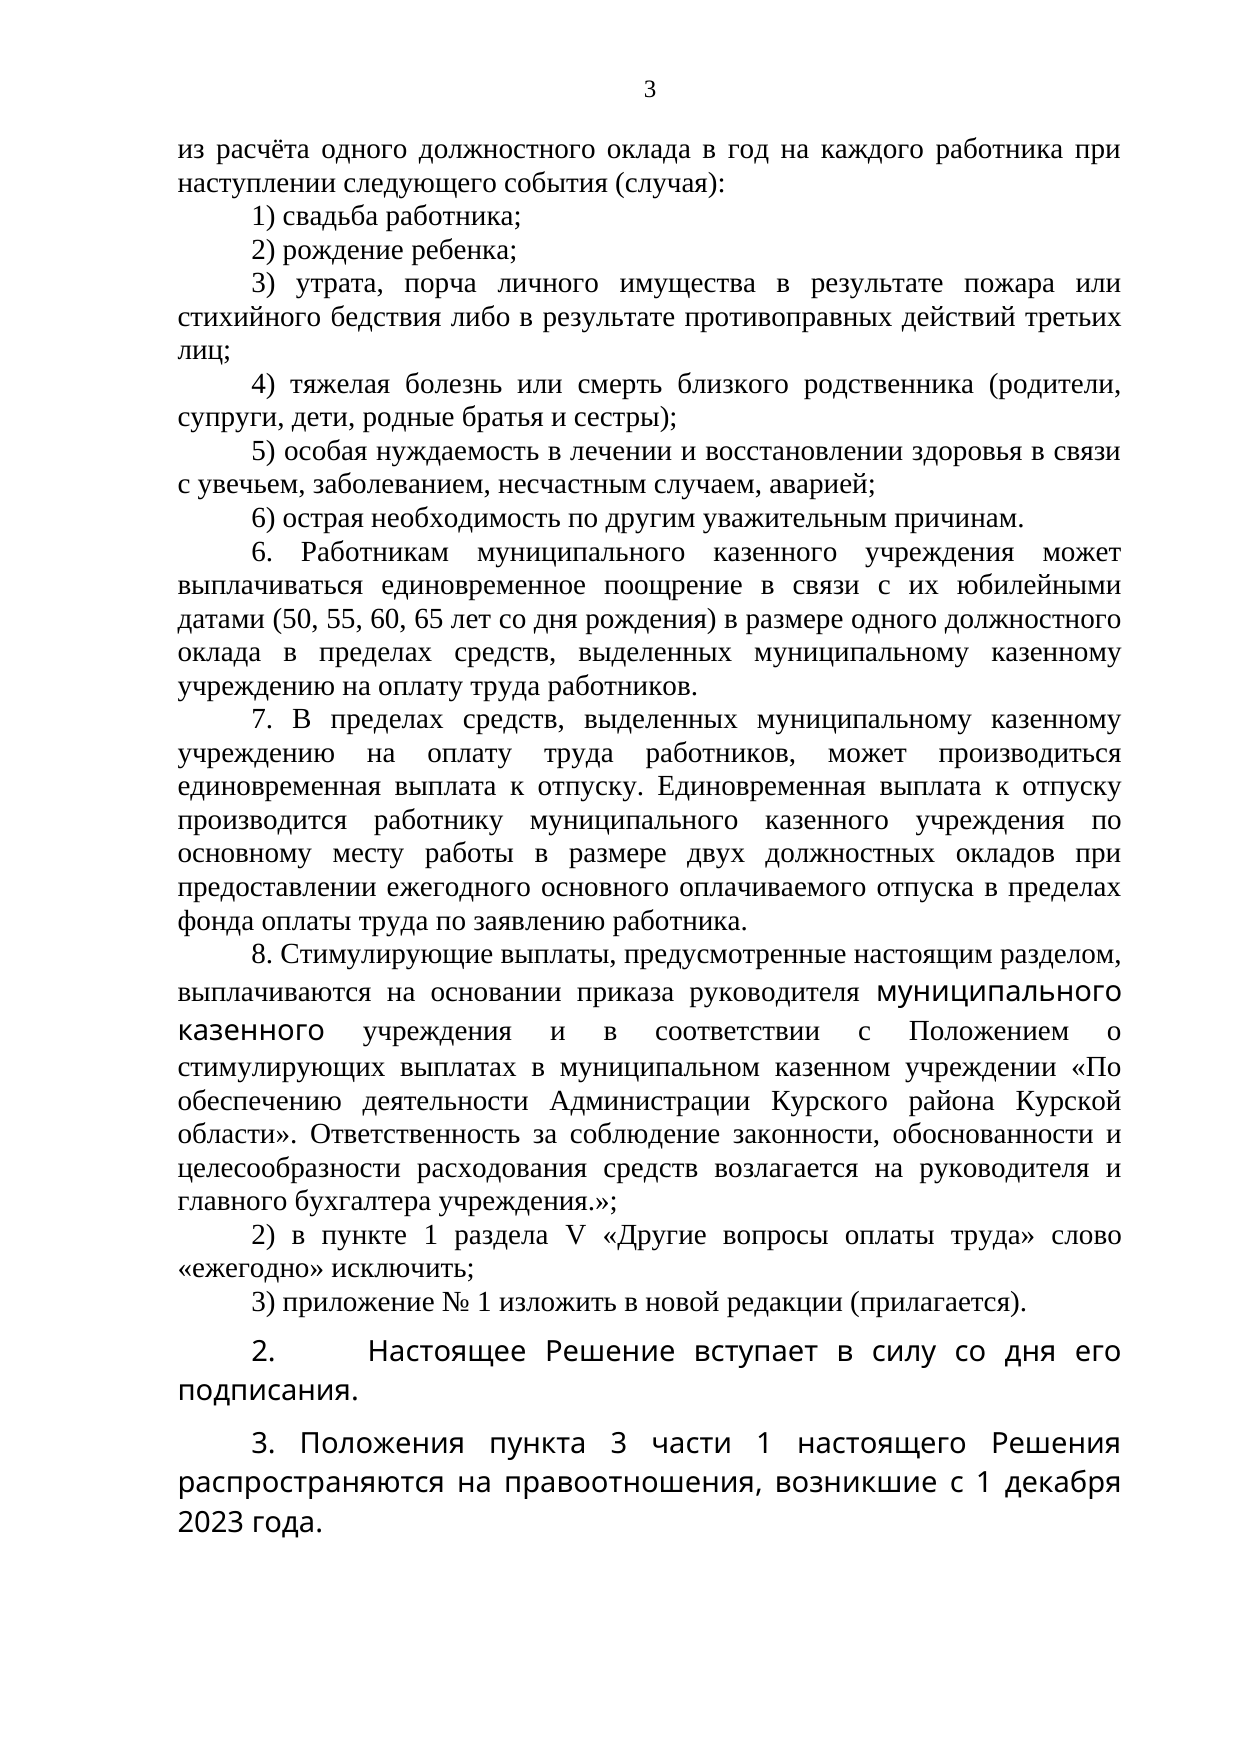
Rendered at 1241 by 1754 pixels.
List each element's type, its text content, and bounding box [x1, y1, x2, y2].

text 8. Стимулирующие выплаты, предусмотренные настоящим разделом, выплачиваются на основании приказа руководителя муниципального казенного учреждения и в соответствии с Положением о стимулирующих выплатах в муниципальном казенном учреждении «По обеспечению деятельности Администрации Курского района Курской области». Ответственность за соблюдение законности, обоснованности и целесообразности расходования средств возлагается на руководителя и главного бухгалтера учреждения.»; [177, 936, 1122, 1217]
text 1) свадьба работника; [177, 198, 1122, 232]
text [177, 131, 1122, 198]
text 6. Работникам муниципального казенного учреждения может выплачиваться единовременное поощрение в связи с их юбилейными датами (50, 55, 60, 65 лет со дня рождения) в размере одного должностного оклада в пределах средств, выделенных муниципальному казенному учреждению на оплату труда работников. [177, 534, 1122, 701]
text 2) в пункте 1 раздела V «Другие вопросы оплаты труда» слово «ежегодно» исключить; [177, 1217, 1122, 1284]
text 3) приложение № 1 изложить в новой редакции (прилагается). [177, 1284, 1122, 1317]
text 3) утрата, порча личного имущества в результате пожара или стихийного бедствия либо в результате противоправных действий третьих лиц; [177, 265, 1122, 366]
text 4) тяжелая болезнь или смерть близкого родственника (родители, супруги, дети, родные братья и сестры); [177, 366, 1122, 433]
text 2. Настоящее Решение вступает в силу со дня его подписания. [177, 1330, 1122, 1409]
text 3. Положения пункта 3 части 1 настоящего Решения распространяются на правоотношения, возникшие с 1 декабря 2023 года. [177, 1422, 1122, 1541]
text 5) особая нуждаемость в лечении и восстановлении здоровья в связи с увечьем, заболеванием, несчастным случаем, аварией; [177, 433, 1122, 500]
text 6) острая необходимость по другим уважительным причинам. [177, 500, 1122, 534]
text 2) рождение ребенка; [177, 232, 1122, 265]
text 7. В пределах средств, выделенных муниципальному казенному учреждению на оплату труда работников, может производиться единовременная выплата к отпуску. Единовременная выплата к отпуску производится работнику муниципального казенного учреждения по основному месту работы в размере двух должностных окладов при предоставлении ежегодного основного оплачиваемого отпуска в пределах фонда оплаты труда по заявлению работника. [177, 701, 1122, 936]
